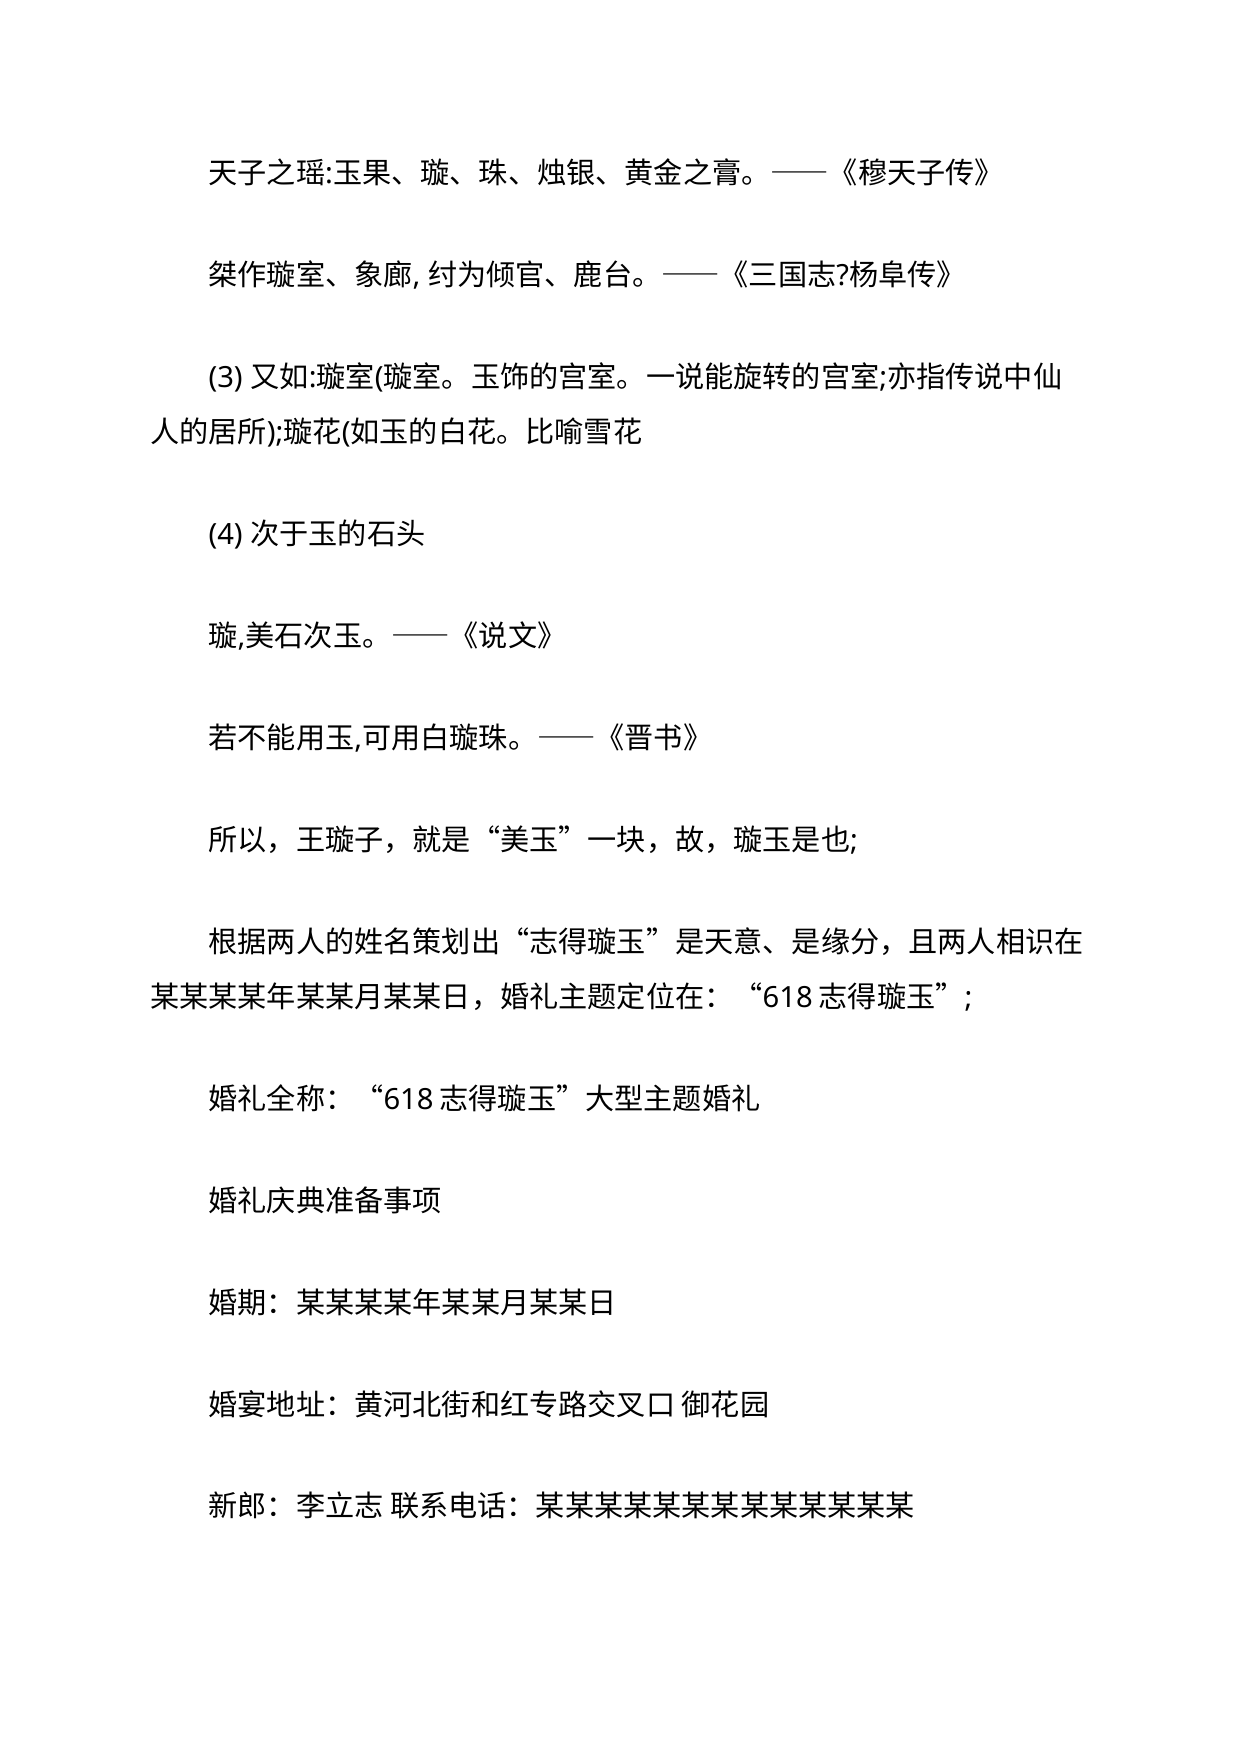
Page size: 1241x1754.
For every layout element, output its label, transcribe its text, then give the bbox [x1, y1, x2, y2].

text 所以，王璇子，就是“美玉”一块，故，璇玉是也; [150, 817, 1090, 859]
text 桀作璇室、象廊, 纣为倾官、鹿台。——《三国志?杨阜传》 [150, 252, 1090, 294]
text 婚礼庆典准备事项 [150, 1178, 1090, 1220]
text 婚宴地址：黄河北街和红专路交叉口 御花园 [150, 1381, 1090, 1423]
text 婚期：某某某某年某某月某某日 [150, 1279, 1090, 1322]
text 若不能用玉,可用白璇珠。——《晋书》 [150, 715, 1090, 757]
text 婚礼全称：“618志得璇玉”大型主题婚礼 [150, 1076, 1090, 1118]
text 新郎：李立志 联系电话：某某某某某某某某某某某某某 [150, 1483, 1090, 1525]
text (4) 次于玉的石头 [150, 511, 1090, 553]
text 璇,美石次玉。——《说文》 [150, 613, 1090, 655]
text (3) 又如:璇室(璇室。玉饰的宫室。一说能旋转的宫室;亦指传说中仙人的居所);璇花(如玉的白花。比喻雪花 [150, 354, 1090, 451]
text 天子之瑶:玉果、璇、珠、烛银、黄金之膏。——《穆天子传》 [150, 150, 1090, 192]
text 根据两人的姓名策划出“志得璇玉”是天意、是缘分，且两人相识在某某某某年某某月某某日，婚礼主题定位在：“618志得璇玉”; [150, 919, 1090, 1016]
